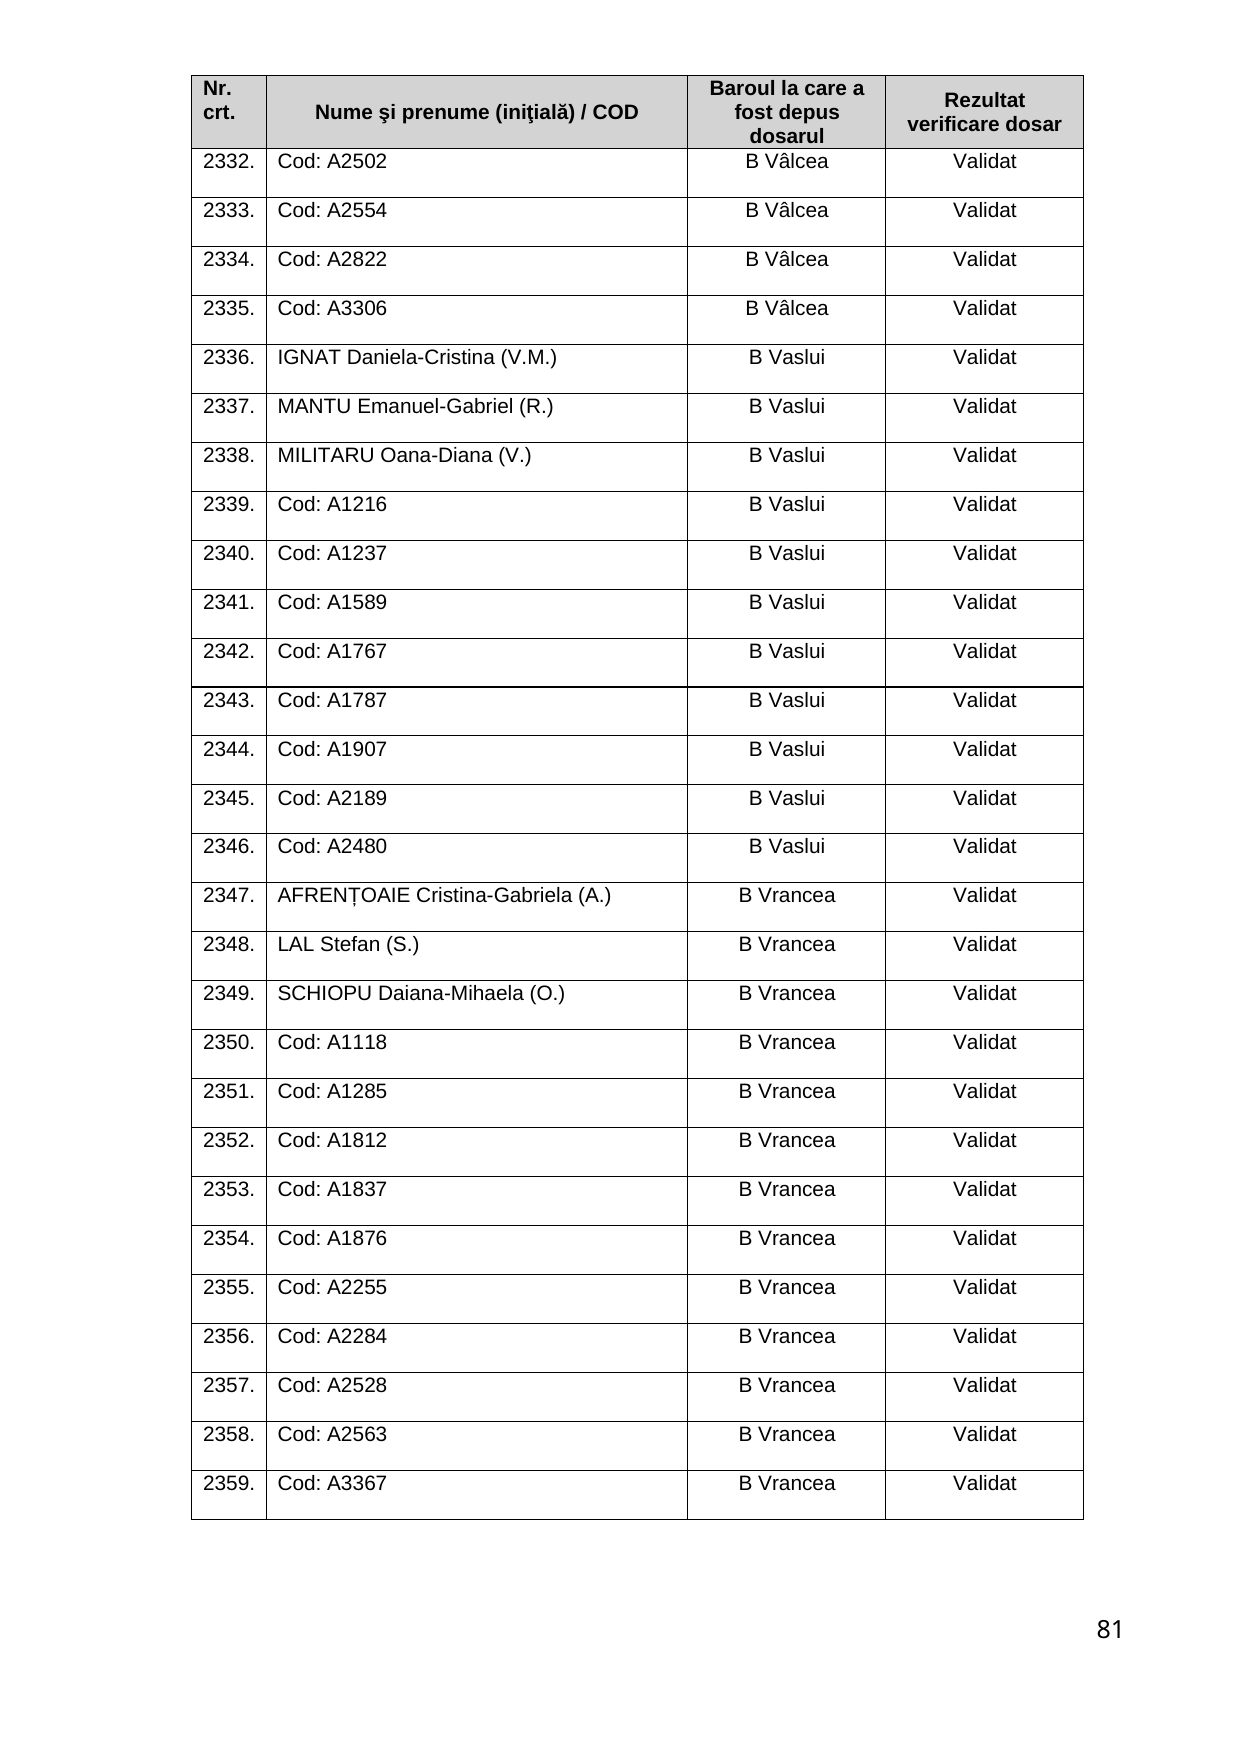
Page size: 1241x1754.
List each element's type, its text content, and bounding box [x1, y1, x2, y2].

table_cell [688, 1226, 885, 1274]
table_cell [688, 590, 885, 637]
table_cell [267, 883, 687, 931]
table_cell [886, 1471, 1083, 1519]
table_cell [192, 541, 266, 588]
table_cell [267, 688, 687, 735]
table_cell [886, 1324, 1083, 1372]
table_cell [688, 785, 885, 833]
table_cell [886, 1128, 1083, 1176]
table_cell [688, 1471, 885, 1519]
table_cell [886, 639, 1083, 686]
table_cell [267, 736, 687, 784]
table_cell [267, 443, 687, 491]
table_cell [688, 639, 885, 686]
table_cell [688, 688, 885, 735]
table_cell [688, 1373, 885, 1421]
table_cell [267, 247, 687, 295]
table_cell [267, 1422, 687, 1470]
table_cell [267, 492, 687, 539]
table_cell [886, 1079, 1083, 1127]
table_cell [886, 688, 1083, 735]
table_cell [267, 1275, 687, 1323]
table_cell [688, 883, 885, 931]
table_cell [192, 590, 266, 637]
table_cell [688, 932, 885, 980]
table_header Baroul la care a fost depus dosarul [688, 76, 885, 148]
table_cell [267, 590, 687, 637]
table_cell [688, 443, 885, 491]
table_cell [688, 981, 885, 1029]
table_header Rezultat verificare dosar [886, 76, 1083, 148]
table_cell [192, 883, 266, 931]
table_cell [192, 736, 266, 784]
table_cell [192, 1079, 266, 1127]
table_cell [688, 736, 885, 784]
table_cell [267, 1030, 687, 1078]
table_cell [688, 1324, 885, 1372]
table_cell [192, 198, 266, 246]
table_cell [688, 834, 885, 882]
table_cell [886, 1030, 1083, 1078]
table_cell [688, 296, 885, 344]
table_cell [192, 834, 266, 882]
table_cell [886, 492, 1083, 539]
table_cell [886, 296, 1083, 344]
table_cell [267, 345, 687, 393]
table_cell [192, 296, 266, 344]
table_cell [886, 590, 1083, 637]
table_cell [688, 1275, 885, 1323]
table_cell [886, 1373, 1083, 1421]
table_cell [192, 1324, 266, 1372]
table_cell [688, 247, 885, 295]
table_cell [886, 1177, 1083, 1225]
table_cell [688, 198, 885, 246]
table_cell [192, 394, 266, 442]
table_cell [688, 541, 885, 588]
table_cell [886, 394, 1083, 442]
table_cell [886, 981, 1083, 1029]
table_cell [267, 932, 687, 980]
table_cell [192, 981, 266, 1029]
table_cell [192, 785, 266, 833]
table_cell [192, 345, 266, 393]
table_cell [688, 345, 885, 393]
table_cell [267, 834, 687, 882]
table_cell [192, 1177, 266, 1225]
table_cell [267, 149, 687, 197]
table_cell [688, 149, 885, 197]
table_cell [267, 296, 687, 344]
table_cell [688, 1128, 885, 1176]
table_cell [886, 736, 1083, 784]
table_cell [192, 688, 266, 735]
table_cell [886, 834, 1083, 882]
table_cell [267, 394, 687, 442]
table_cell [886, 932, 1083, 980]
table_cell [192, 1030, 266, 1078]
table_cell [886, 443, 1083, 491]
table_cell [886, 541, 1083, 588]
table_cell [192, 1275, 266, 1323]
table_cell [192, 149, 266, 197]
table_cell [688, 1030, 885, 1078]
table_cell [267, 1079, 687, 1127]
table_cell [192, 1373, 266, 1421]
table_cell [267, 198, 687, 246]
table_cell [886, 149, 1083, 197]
table_header Nr. crt. [192, 76, 266, 148]
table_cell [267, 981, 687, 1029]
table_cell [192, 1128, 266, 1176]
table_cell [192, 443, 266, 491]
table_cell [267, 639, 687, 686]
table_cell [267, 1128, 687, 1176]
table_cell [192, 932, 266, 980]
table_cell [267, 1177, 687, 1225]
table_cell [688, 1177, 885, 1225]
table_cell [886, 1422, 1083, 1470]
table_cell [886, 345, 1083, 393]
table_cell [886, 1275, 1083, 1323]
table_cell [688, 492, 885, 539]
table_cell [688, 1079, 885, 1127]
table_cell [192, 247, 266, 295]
table_header Nume şi prenume (iniţială) / COD [267, 76, 687, 148]
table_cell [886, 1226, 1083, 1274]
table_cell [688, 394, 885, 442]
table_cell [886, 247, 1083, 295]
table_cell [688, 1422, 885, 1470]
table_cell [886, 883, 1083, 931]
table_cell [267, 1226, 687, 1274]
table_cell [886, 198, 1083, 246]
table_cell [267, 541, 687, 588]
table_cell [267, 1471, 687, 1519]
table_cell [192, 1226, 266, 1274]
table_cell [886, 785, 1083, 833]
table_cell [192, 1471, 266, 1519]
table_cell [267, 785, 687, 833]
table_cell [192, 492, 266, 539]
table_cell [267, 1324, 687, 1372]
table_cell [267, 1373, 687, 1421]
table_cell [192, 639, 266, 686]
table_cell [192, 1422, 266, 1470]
